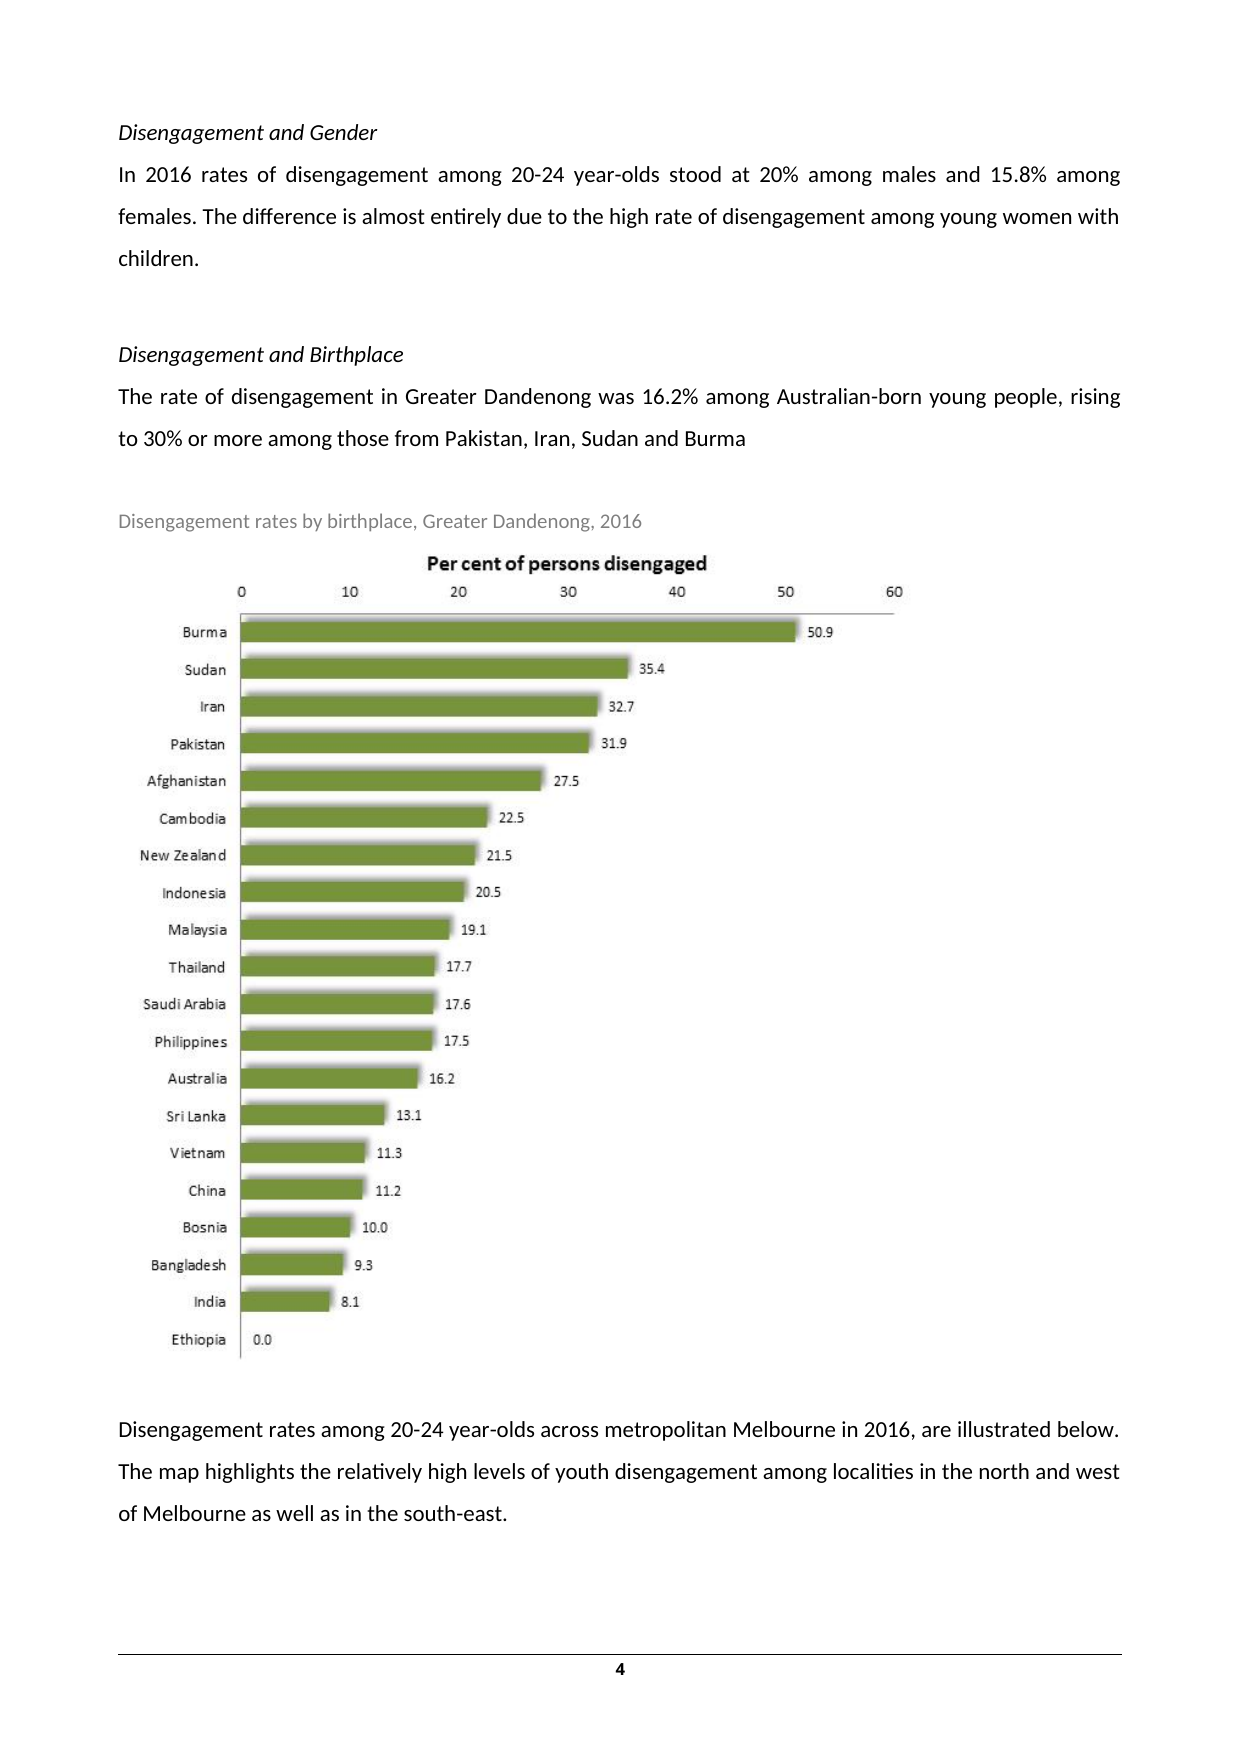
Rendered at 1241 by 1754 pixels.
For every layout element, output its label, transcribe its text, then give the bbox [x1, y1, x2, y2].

picture [129, 544, 914, 1370]
text Disengagement and Gender [118, 118, 1122, 146]
text Disengagement and Birthplace [118, 341, 1122, 368]
text The rate of disengagement in Greater Dandenong was 16.2% among Australian-born young people, rising to 30% or more among those from Pakistan, Iran, Sudan and Burma [118, 382, 1122, 452]
text In 2016 rates of disengagement among 20-24 year-olds stood at 20% among males and 15.8% among females. The difference is almost entirely due to the high rate of disengagement among young women with children. [118, 160, 1122, 272]
text Disengagement rates by birthplace, Greater Dandenong, 2016 [118, 508, 1122, 534]
text Disengagement rates among 20-24 year-olds across metropolitan Melbourne in 2016, are illustrated below. The map highlights the relatively high levels of youth disengagement among localities in the north and west of Melbourne as well as in the south-east. [118, 1415, 1122, 1527]
